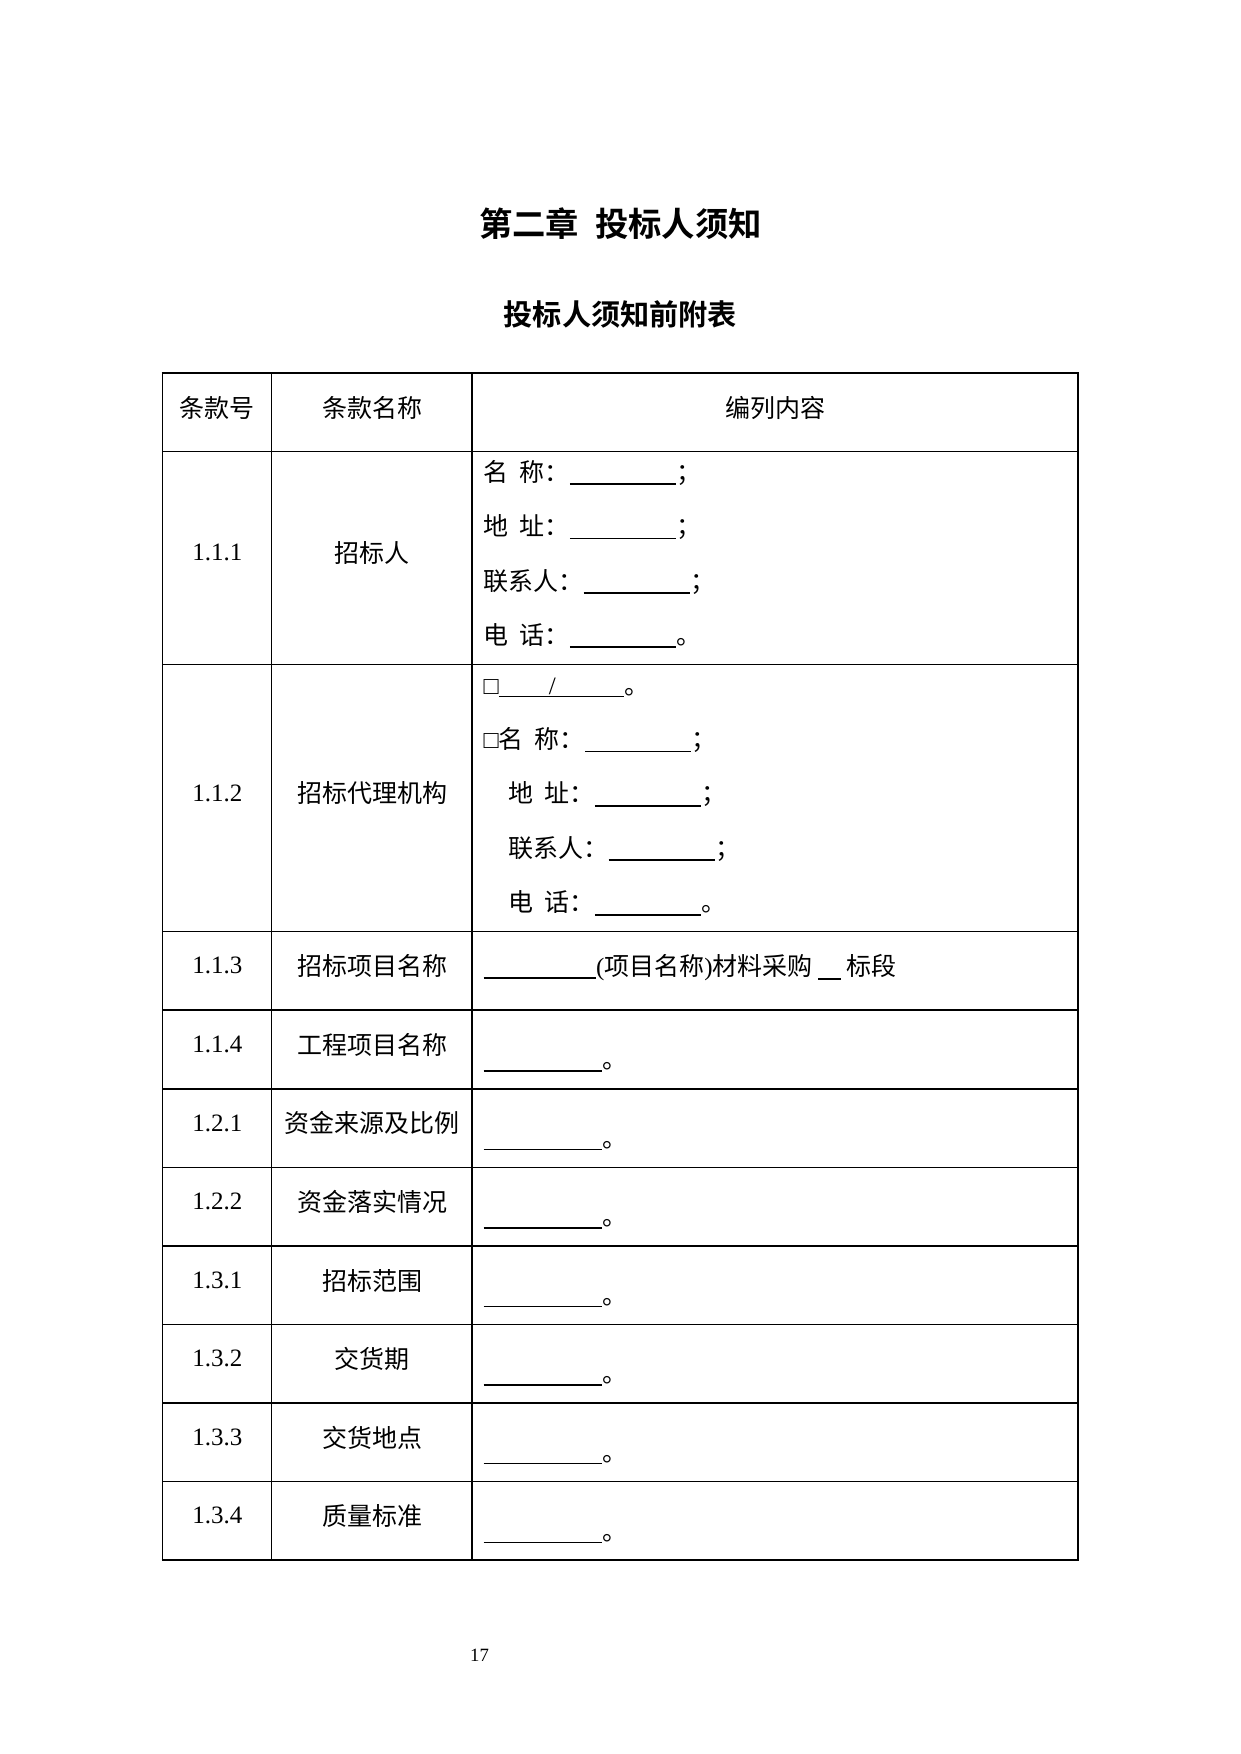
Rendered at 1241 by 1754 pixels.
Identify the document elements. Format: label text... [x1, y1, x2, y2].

table_cell 1.2.1 [163, 1090, 271, 1166]
table_cell 。 [473, 1090, 1077, 1166]
table_cell 1.1.2 [163, 665, 271, 931]
table_cell 。 [473, 1168, 1077, 1245]
table_cell 交货期 [272, 1325, 471, 1402]
table_cell 招标项目名称 [272, 932, 471, 1009]
table_cell 1.2.2 [163, 1168, 271, 1245]
subtitle 投标人须知前附表 [148, 280, 1093, 345]
table_header 条款名称 [272, 374, 471, 451]
table_cell 。 [473, 1482, 1077, 1559]
subtitle 投标人须知 [148, 197, 1093, 246]
table_cell 资金落实情况 [272, 1168, 471, 1245]
table_cell 招标代理机构 [272, 665, 471, 931]
table_cell 名 称： ； 地 址： ； 联系人： ； 电 话： 。 [473, 452, 1077, 663]
table_cell 1.1.1 [163, 452, 271, 663]
table_cell 资金来源及比例 [272, 1090, 471, 1166]
table_cell 1.1.4 [163, 1011, 271, 1088]
table_cell 质量标准 [272, 1482, 471, 1559]
table_cell 。 [473, 1325, 1077, 1402]
table_cell (项目名称)材料采购 标段 [473, 932, 1077, 1009]
table_cell 。 [473, 1247, 1077, 1323]
table_cell 招标人 [272, 452, 471, 663]
table_cell 。 [473, 1404, 1077, 1481]
table_cell 招标范围 [272, 1247, 471, 1323]
table_cell 1.3.4 [163, 1482, 271, 1559]
table_cell 工程项目名称 [272, 1011, 471, 1088]
table_cell 交货地点 [272, 1404, 471, 1481]
table_cell 。 [473, 1011, 1077, 1088]
table_cell 1.3.3 [163, 1404, 271, 1481]
table_cell 1.3.1 [163, 1247, 271, 1323]
table_cell 1.1.3 [163, 932, 271, 1009]
table_header 编列内容 [473, 374, 1077, 451]
table_cell 1.3.2 [163, 1325, 271, 1402]
table_header 条款号 [163, 374, 271, 451]
table_cell □ / 。 □名 称： ； 地 址： ； 联系人： ； 电 话： 。 [473, 665, 1077, 931]
